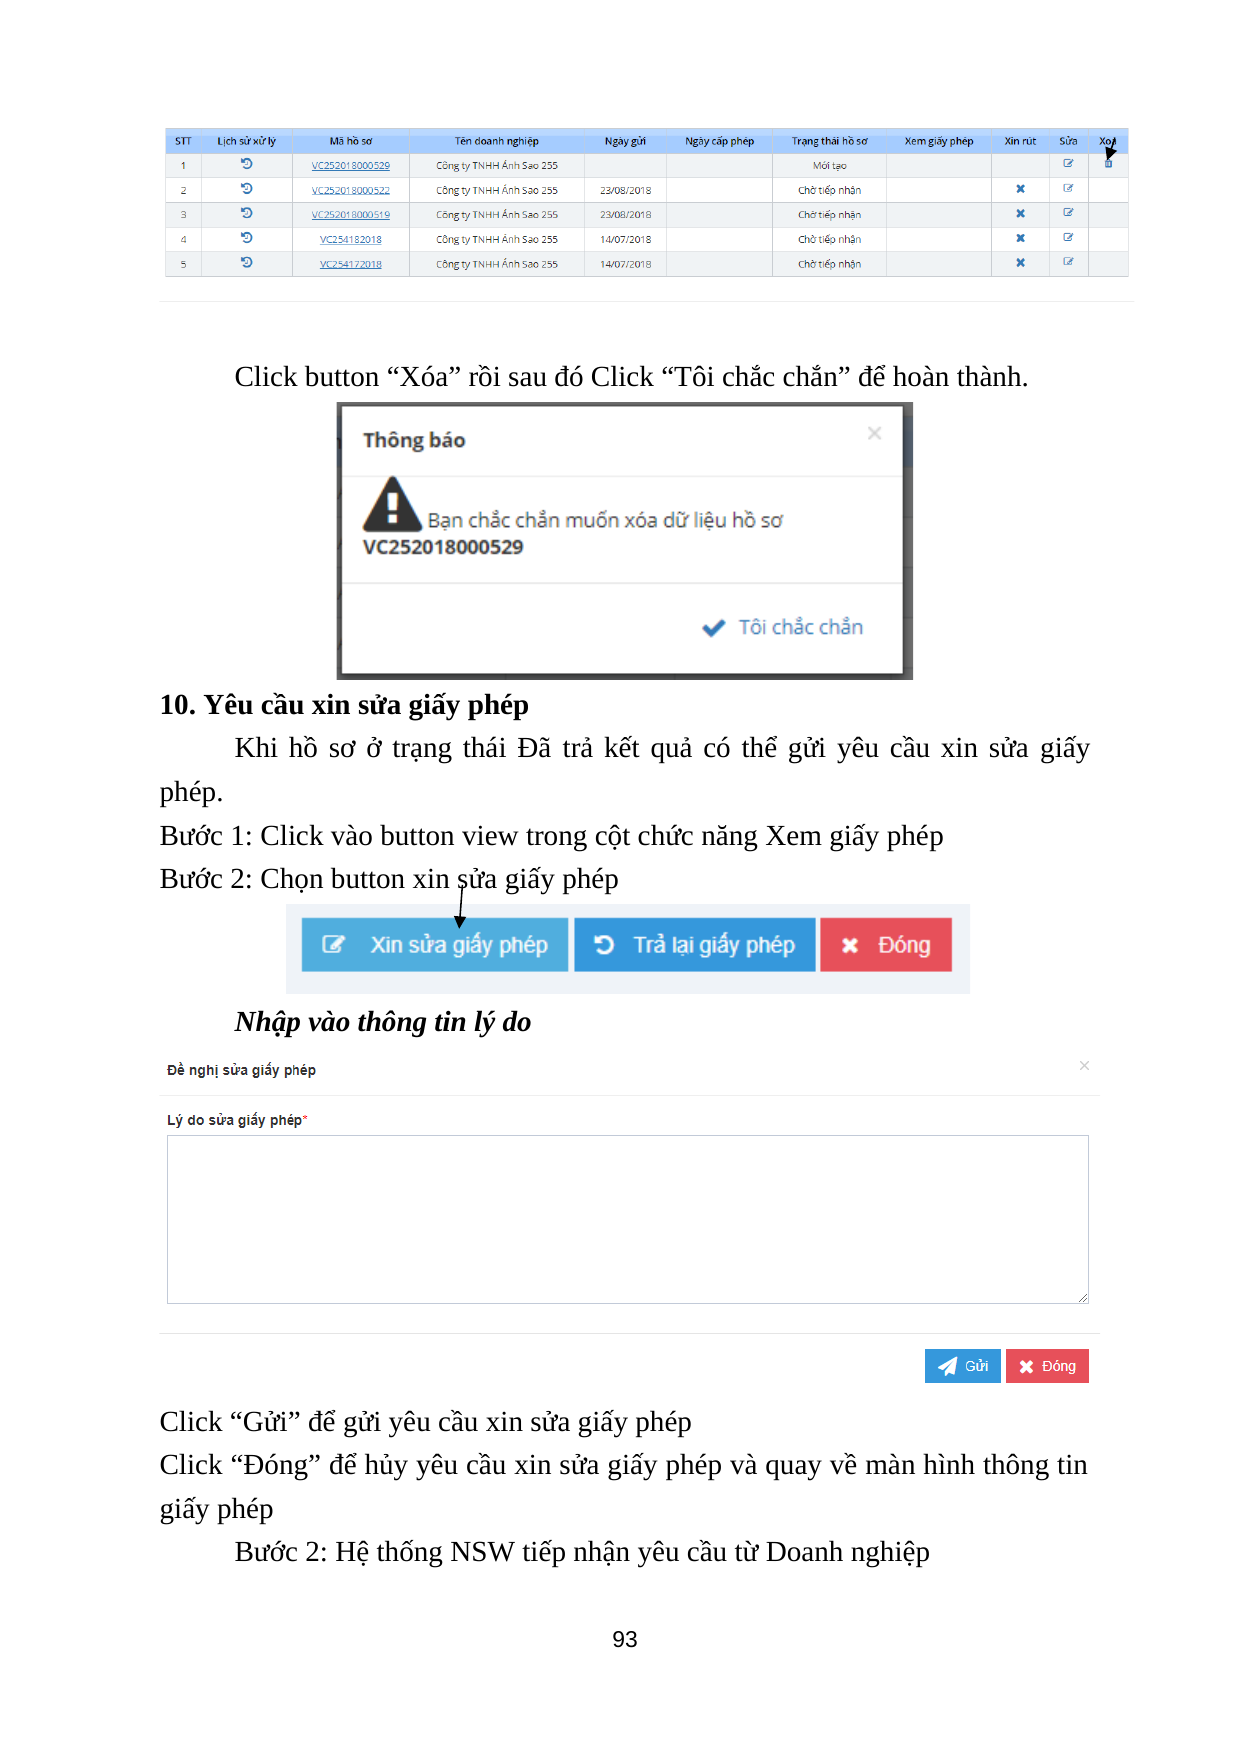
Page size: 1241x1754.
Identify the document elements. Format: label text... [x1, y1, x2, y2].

text Click “Gửi” để gửi yêu cầu xin sửa giấy phép [159, 1404, 1090, 1437]
text Nhập vào thông tin lý do [159, 1004, 1090, 1037]
text Bước 2: Hệ thống NSW tiếp nhận yêu cầu từ Doanh nghiệp [159, 1534, 1090, 1568]
text Click button “Xóa” rồi sau đó Click “Tôi chắc chắn” để hoàn thành. [159, 359, 1090, 393]
text Khi hồ sơ ở trạng thái Đã trả kết quả có thể gửi yêu cầu xin sửa giấy phép. [159, 731, 1090, 808]
subtitle 10. Yêu cầu xin sửa giấy phép [159, 687, 1090, 721]
picture [286, 904, 971, 994]
picture [159, 121, 1135, 308]
picture [159, 1047, 1100, 1396]
text Click “Đóng” để hủy yêu cầu xin sửa giấy phép và quay về màn hình thông tin giấy phép [159, 1447, 1090, 1524]
picture [336, 402, 914, 680]
text Bước 1: Click vào button view trong cột chức năng Xem giấy phép [159, 818, 1090, 851]
text Bước 2: Chọn button xin sửa giấy phép [159, 861, 1090, 895]
